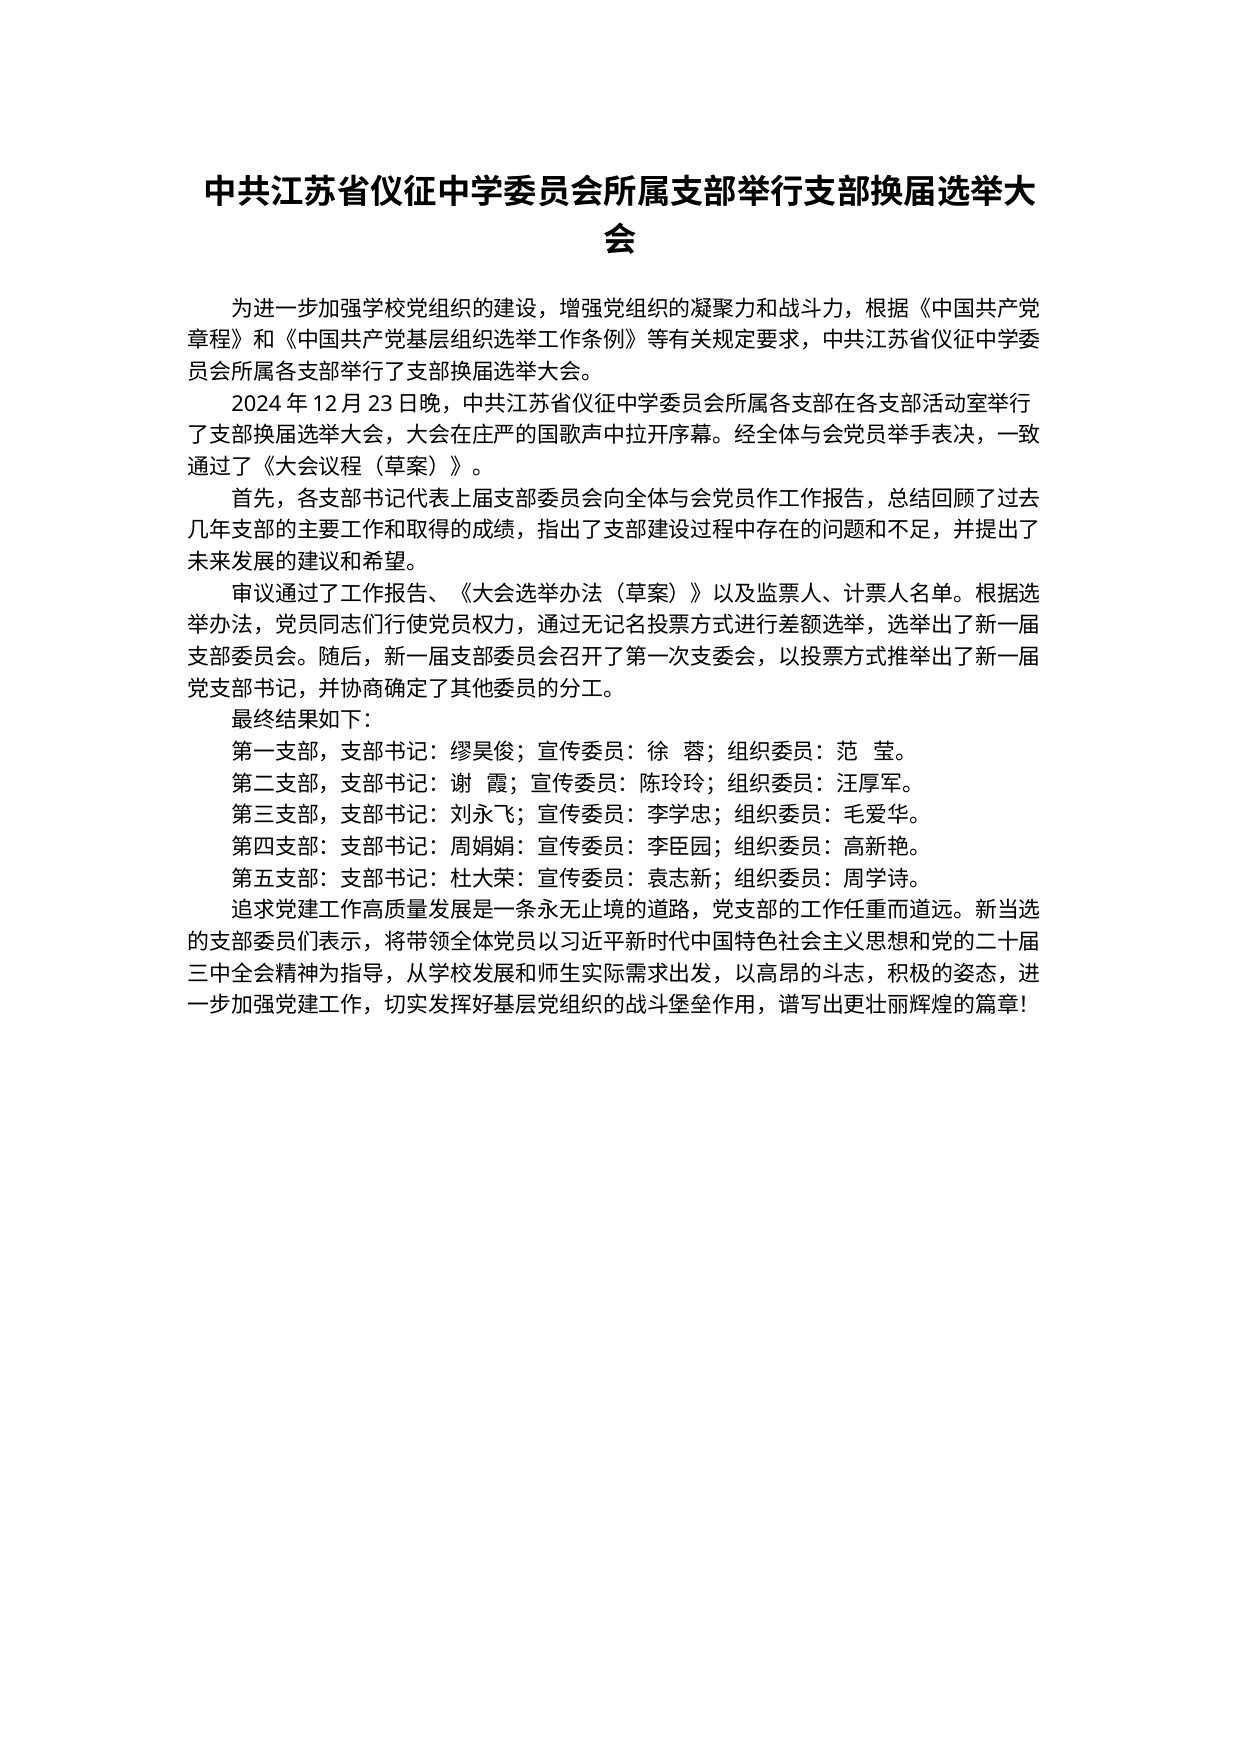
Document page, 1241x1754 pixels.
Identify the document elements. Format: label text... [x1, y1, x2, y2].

text 第三支部，支部书记：刘永飞；宣传委员：李学忠；组织委员：毛爱华。 [187, 797, 1053, 829]
text 第二支部，支部书记：谢 霞；宣传委员：陈玲玲；组织委员：汪厚军。 [187, 766, 1053, 797]
text 中共江苏省仪征中学委员会所属支部举行支部换届选举大会 [187, 164, 1053, 261]
text 第四支部：支部书记：周娟娟：宣传委员：李臣园；组织委员：高新艳。 [187, 829, 1053, 861]
text 最终结果如下： [187, 702, 1053, 734]
text 第五支部：支部书记：杜大荣：宣传委员：袁志新；组织委员：周学诗。 [187, 861, 1053, 892]
text 为进一步加强学校党组织的建设，增强党组织的凝聚力和战斗力，根据《中国共产党章程》和《中国共产党基层组织选举工作条例》等有关规定要求，中共江苏省仪征中学委员会所属各支部举行了支部换届选举大会。 [187, 291, 1053, 386]
text 首先，各支部书记代表上届支部委员会向全体与会党员作工作报告，总结回顾了过去几年支部的主要工作和取得的成绩，指出了支部建设过程中存在的问题和不足，并提出了未来发展的建议和希望。 [187, 481, 1053, 576]
text 第一支部，支部书记：缪昊俊；宣传委员：徐 蓉；组织委员：范 莹。 [187, 734, 1053, 766]
text 追求党建工作高质量发展是一条永无止境的道路，党支部的工作任重而道远。新当选的支部委员们表示，将带领全体党员以习近平新时代中国特色社会主义思想和党的二十届三中全会精神为指导，从学校发展和师生实际需求出发，以高昂的斗志，积极的姿态，进一步加强党建工作，切实发挥好基层党组织的战斗堡垒作用，谱写出更壮丽辉煌的篇章！ [187, 892, 1053, 1019]
text 2024年12月23日晚，中共江苏省仪征中学委员会所属各支部在各支部活动室举行了支部换届选举大会，大会在庄严的国歌声中拉开序幕。经全体与会党员举手表决，一致通过了《大会议程（草案）》。 [187, 386, 1053, 481]
text 审议通过了工作报告、《大会选举办法（草案）》以及监票人、计票人名单。根据选举办法，党员同志们行使党员权力，通过无记名投票方式进行差额选举，选举出了新一届支部委员会。随后，新一届支部委员会召开了第一次支委会，以投票方式推举出了新一届党支部书记，并协商确定了其他委员的分工。 [187, 576, 1053, 702]
